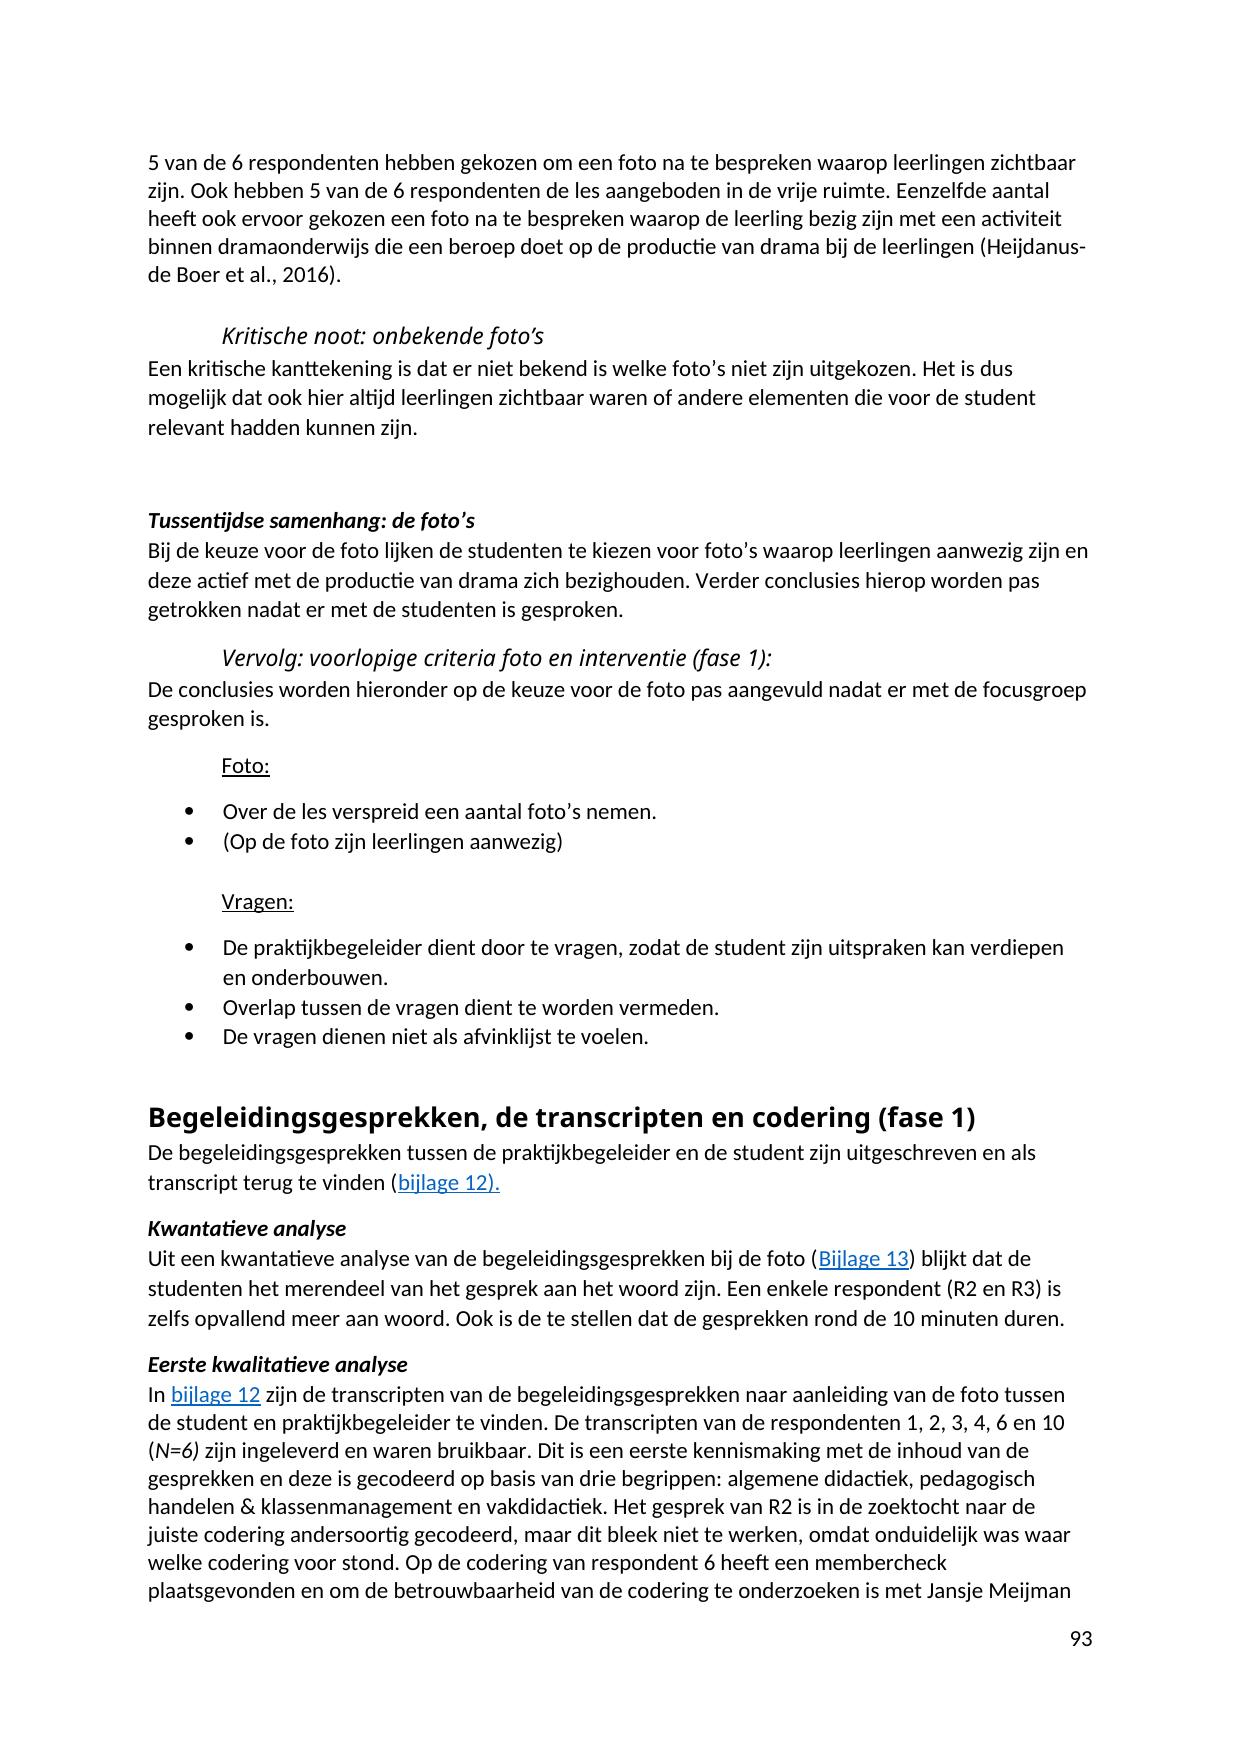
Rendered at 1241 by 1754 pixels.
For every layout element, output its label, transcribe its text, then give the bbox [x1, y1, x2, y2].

list Overlap tussen de vragen dient te worden vermeden. [185, 993, 1092, 1021]
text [148, 1380, 1092, 1604]
text Uit een kwantatieve analyse van de begeleidingsgesprekken bij de foto (Bijlage 13) blijkt dat de studenten het merendeel van het gesprek aan het woord zijn. Een enkele respondent (R2 en R3) is zelfs opvallend meer aan woord. Ook is de te stellen dat de gesprekken rond de 10 minuten duren. [148, 1244, 1092, 1332]
list (Op de foto zijn leerlingen aanwezig) [185, 827, 1092, 855]
text Foto: [148, 751, 1092, 779]
subtitle Tussentijdse samenhang: de foto’s [148, 506, 1092, 534]
text De conclusies worden hieronder op de keuze voor de foto pas aangevuld nadat er met de focusgroep gesproken is. [148, 675, 1092, 733]
text Een kritische kanttekening is dat er niet bekend is welke foto’s niet zijn uitgekozen. Het is dus mogelijk dat ook hier altijd leerlingen zichtbaar waren of andere elementen die voor de student relevant hadden kunnen zijn. [148, 354, 1092, 441]
list Over de les verspreid een aantal foto’s nemen. [185, 797, 1092, 825]
text Vragen: [148, 887, 1092, 915]
list De vragen dienen niet als afvinklijst te voelen. [185, 1022, 1092, 1050]
subtitle Kritische noot: onbekende foto’s [221, 320, 1092, 351]
text Bij de keuze voor de foto lijken de studenten te kiezen voor foto’s waarop leerlingen aanwezig zijn en deze actief met de productie van drama zich bezighouden. Verder conclusies hierop worden pas getrokken nadat er met de studenten is gesproken. [148, 536, 1092, 623]
text Vervolg: voorlopige criteria foto en interventie (fase 1): [221, 642, 1092, 673]
subtitle Eerste kwalitatieve analyse [148, 1350, 1092, 1378]
text 5 van de 6 respondenten hebben gekozen om een foto na te bespreken waarop leerlingen zichtbaar zijn. Ook hebben 5 van de 6 respondenten de les aangeboden in de vrije ruimte. Eenzelfde aantal heeft ook ervoor gekozen een foto na te bespreken waarop de leerling bezig zijn met een activiteit binnen dramaonderwijs die een beroep doet op de productie van drama bij de leerlingen (Heijdanus-de Boer et al., 2016). [148, 148, 1092, 288]
subtitle Kwantatieve analyse [148, 1214, 1092, 1242]
subtitle Begeleidingsgesprekken, de transcripten en codering (fase 1) [148, 1098, 1092, 1135]
text De begeleidingsgesprekken tussen de praktijkbegeleider en de student zijn uitgeschreven en als transcript terug te vinden (bijlage 12). [148, 1138, 1092, 1196]
list De praktijkbegeleider dient door te vragen, zodat de student zijn uitspraken kan verdiepen en onderbouwen. [185, 933, 1092, 991]
